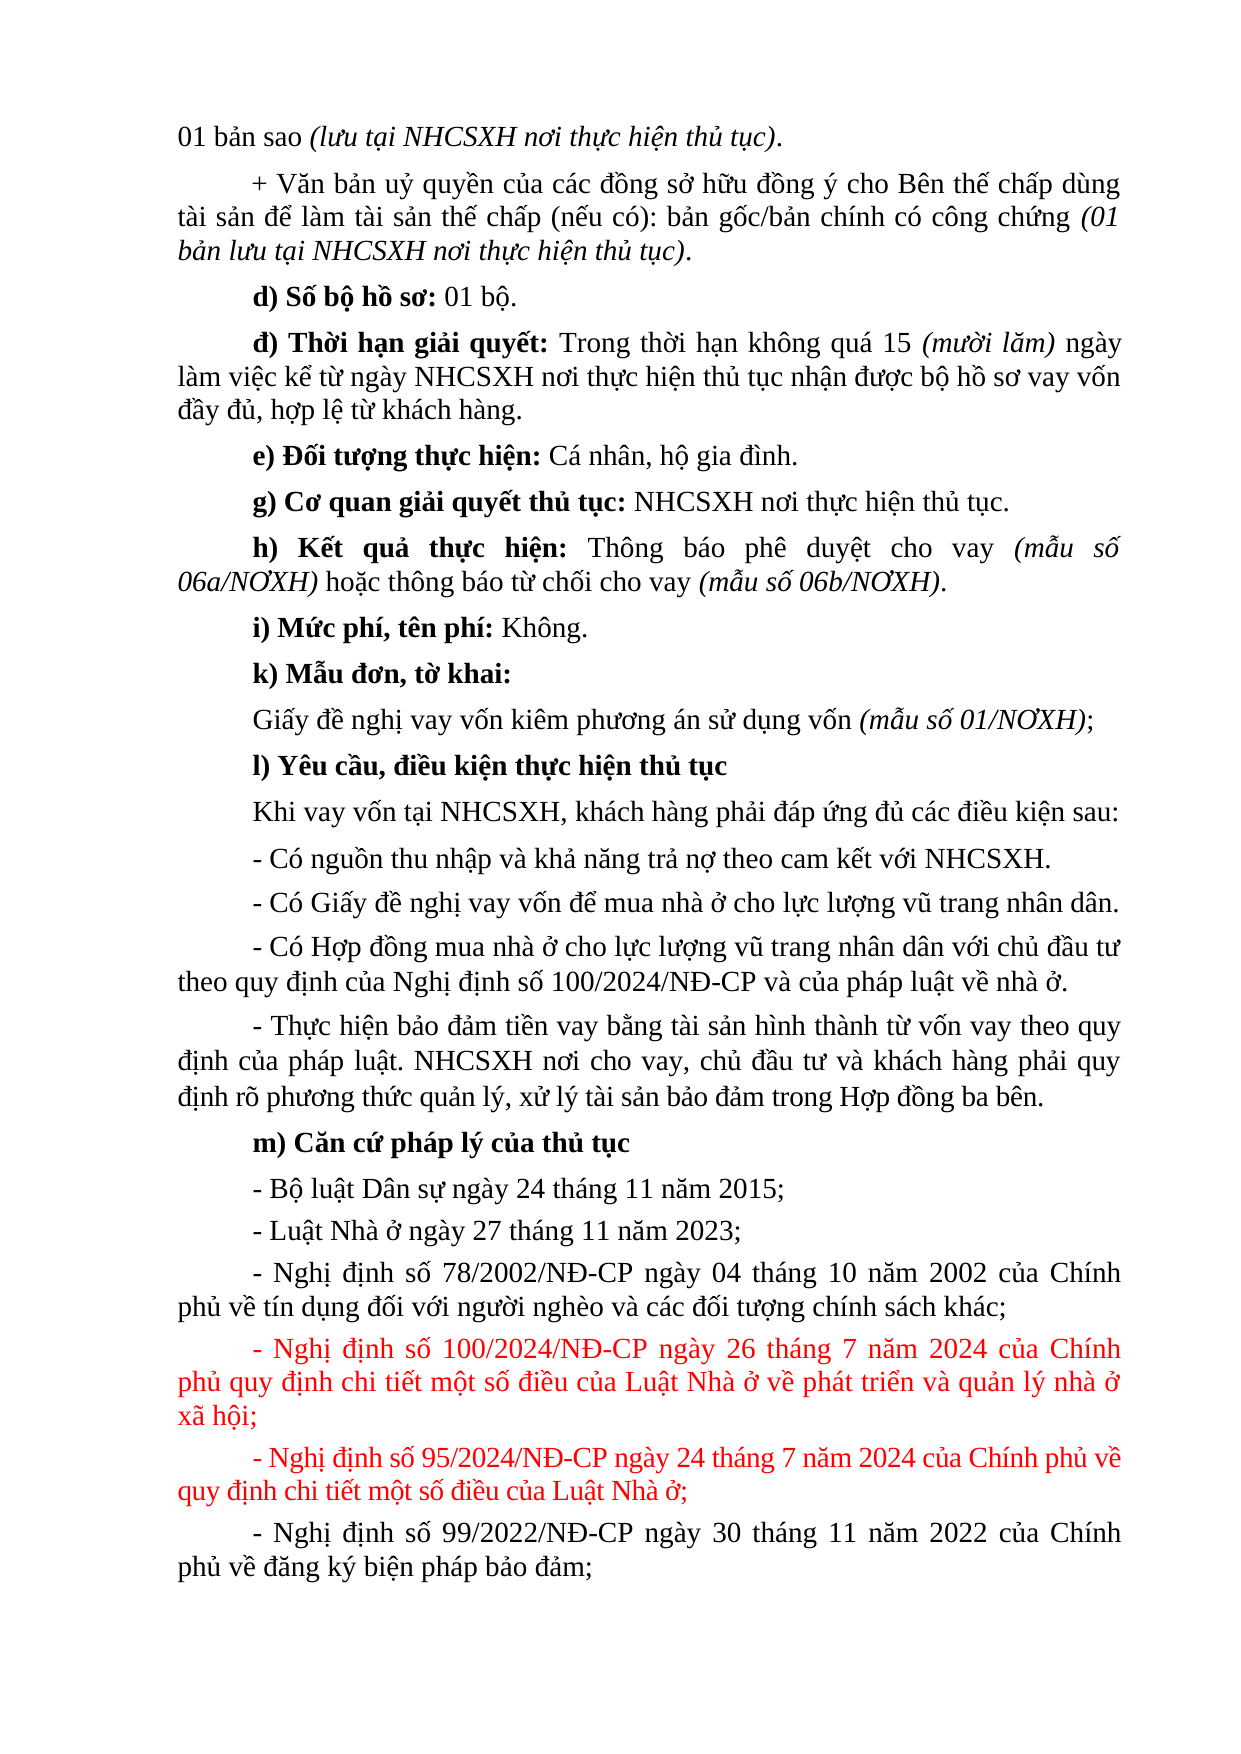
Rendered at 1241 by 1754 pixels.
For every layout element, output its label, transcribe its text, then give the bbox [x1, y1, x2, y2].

text - Nghị định số 100/2024/NĐ-CP ngày 26 tháng 7 năm 2024 của Chính phủ quy định chi tiết một số điều của Luật Nhà ở về phát triển và quản lý nhà ở xã hội; [177, 1331, 1122, 1431]
text đ) Thời hạn giải quyết: Trong thời hạn không quá 15 (mười lăm) ngày làm việc kể từ ngày NHCSXH nơi thực hiện thủ tục nhận được bộ hồ sơ vay vốn đầy đủ, hợp lệ từ khách hàng. [177, 325, 1122, 426]
text Giấy đề nghị vay vốn kiêm phương án sử dụng vốn (mẫu số 01/NƠXH); [177, 702, 1122, 736]
text m) Căn cứ pháp lý của thủ tục [177, 1126, 1122, 1159]
text g) Cơ quan giải quyết thủ tục: NHCSXH nơi thực hiện thủ tục. [177, 484, 1122, 518]
text - Nghị định số 99/2022/NĐ-CP ngày 30 tháng 11 năm 2022 của Chính phủ về đăng ký biện pháp bảo đảm; [177, 1515, 1122, 1582]
text - Nghị định số 95/2024/NĐ-CP ngày 24 tháng 7 năm 2024 của Chính phủ về quy định chi tiết một số điều của Luật Nhà ở; [177, 1440, 1122, 1507]
text - Thực hiện bảo đảm tiền vay bằng tài sản hình thành từ vốn vay theo quy định của pháp luật. NHCSXH nơi cho vay, chủ đầu tư và khách hàng phải quy định rõ phương thức quản lý, xử lý tài sản bảo đảm trong Hợp đồng ba bên. [177, 1007, 1122, 1113]
text k) Mẫu đơn, tờ khai: [177, 656, 1122, 689]
text + Văn bản uỷ quyền của các đồng sở hữu đồng ý cho Bên thế chấp dùng tài sản để làm tài sản thế chấp (nếu có): bản gốc/bản chính có công chứng (01 bản lưu tại NHCSXH nơi thực hiện thủ tục). [177, 166, 1122, 267]
text - Có Hợp đồng mua nhà ở cho lực lượng vũ trang nhân dân với chủ đầu tư theo quy định của Nghị định số 100/2024/NĐ-CP và của pháp luật về nhà ở. [177, 928, 1122, 998]
text h) Kết quả thực hiện: Thông báo phê duyệt cho vay (mẫu số 06a/NƠXH) hoặc thông báo từ chối cho vay (mẫu số 06b/NƠXH). [177, 530, 1122, 597]
text e) Đối tượng thực hiện: Cá nhân, hộ gia đình. [177, 438, 1122, 472]
text - Nghị định số 78/2002/NĐ-CP ngày 04 tháng 10 năm 2002 của Chính phủ về tín dụng đối với người nghèo và các đối tượng chính sách khác; [177, 1255, 1122, 1322]
text - Bộ luật Dân sự ngày 24 tháng 11 năm 2015; [177, 1172, 1122, 1205]
text - Có nguồn thu nhập và khả năng trả nợ theo cam kết với NHCSXH. [177, 840, 1122, 876]
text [177, 118, 1122, 153]
text - Luật Nhà ở ngày 27 tháng 11 năm 2023; [177, 1213, 1122, 1247]
text l) Yêu cầu, điều kiện thực hiện thủ tục [177, 748, 1122, 782]
text i) Mức phí, tên phí: Không. [177, 610, 1122, 643]
text Khi vay vốn tại NHCSXH, khách hàng phải đáp ứng đủ các điều kiện sau: [177, 794, 1122, 828]
text d) Số bộ hồ sơ: 01 bộ. [177, 279, 1122, 313]
text - Có Giấy đề nghị vay vốn để mua nhà ở cho lực lượng vũ trang nhân dân. [177, 884, 1122, 919]
